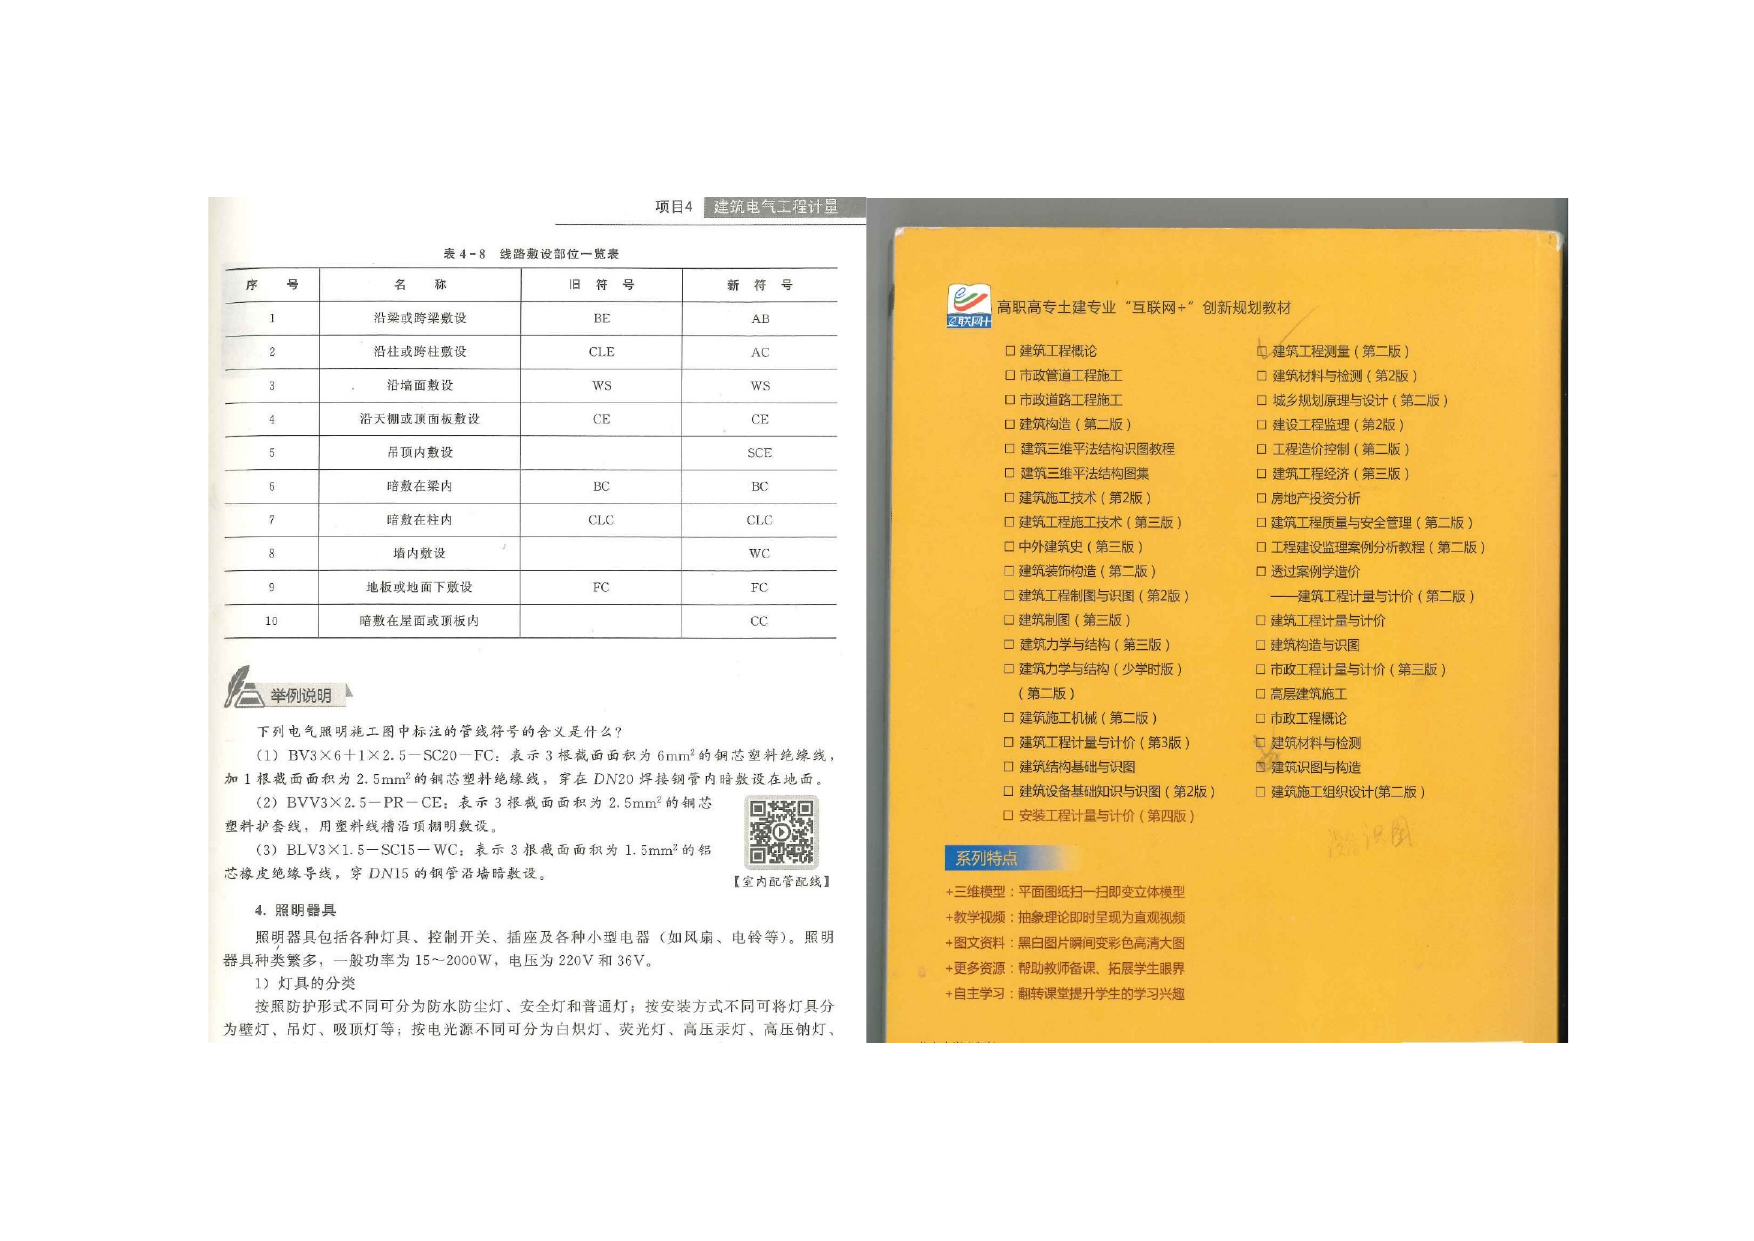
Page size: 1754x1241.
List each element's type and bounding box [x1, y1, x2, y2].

picture [208, 197, 1569, 1043]
